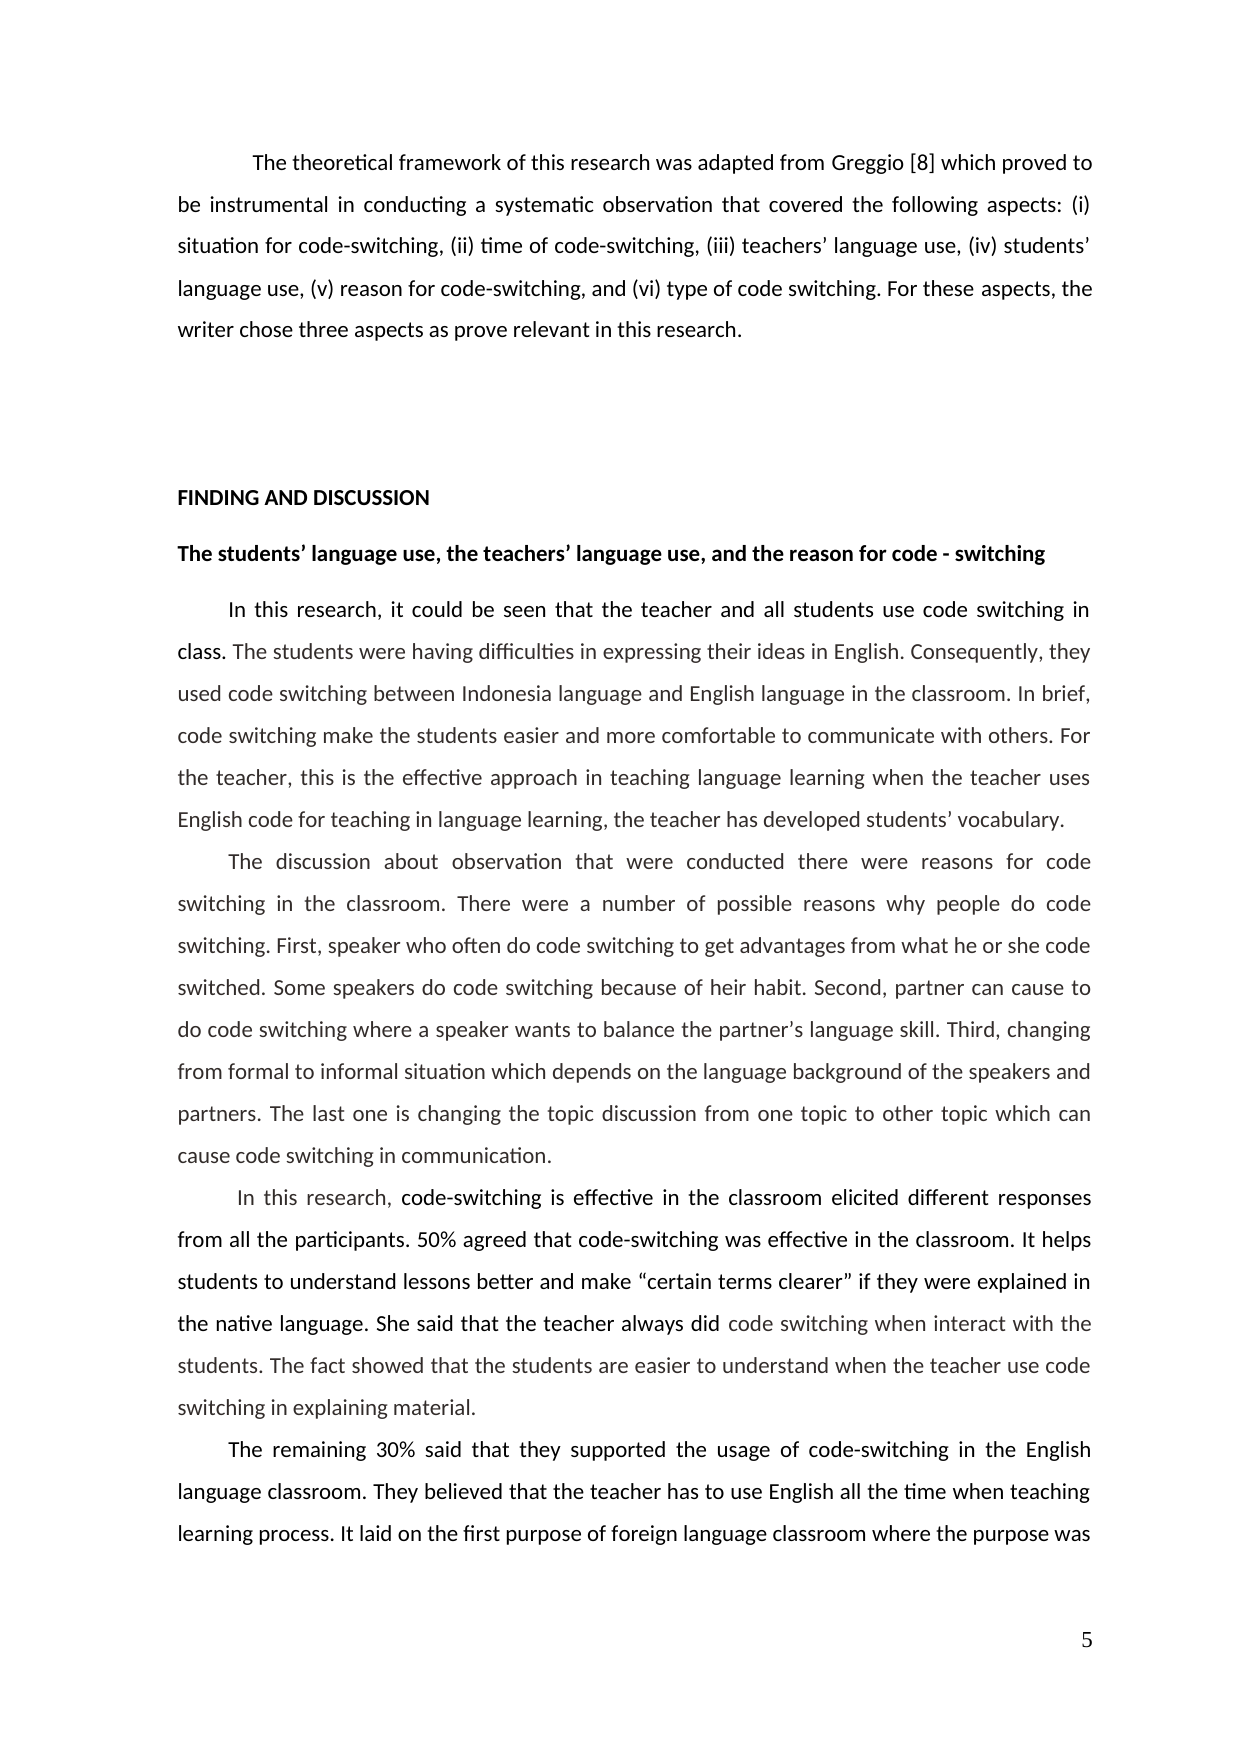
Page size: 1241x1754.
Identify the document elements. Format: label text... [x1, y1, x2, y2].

text The theoretical framework of this research was adapted from Greggio [8] which proved to be instrumental in conducting a systematic observation that covered the following aspects: (i) situation for code-switching, (ii) time of code-switching, (iii) teachers’ language use, (iv) students’ language use, (v) reason for code-switching, and (vi) type of code switching. For these aspects, the writer chose three aspects as prove relevant in this research. [177, 148, 1092, 344]
text In this research, it could be seen that the teacher and all students use code switching in class. The students were having difficulties in expressing their ideas in English. Consequently, they used code switching between Indonesia language and English language in the classroom. In brief, code switching make the students easier and more comfortable to communicate with others. For the teacher, this is the effective approach in teaching language learning when the teacher uses English code for teaching in language learning, the teacher has developed students’ vocabulary. [177, 595, 1092, 833]
text The discussion about observation that were conducted there were reasons for code switching in the classroom. There were a number of possible reasons why people do code switching. First, speaker who often do code switching to get advantages from what he or she code switched. Some speakers do code switching because of heir habit. Second, partner can cause to do code switching where a speaker wants to balance the partner’s language skill. Third, changing from formal to informal situation which depends on the language background of the speakers and partners. The last one is changing the topic discussion from one topic to other topic which can cause code switching in communication. [177, 847, 1092, 1169]
text FINDING AND DISCUSSION [177, 483, 1092, 511]
text The students’ language use, the teachers’ language use, and the reason for code - switching [177, 539, 1092, 567]
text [177, 1435, 1092, 1547]
text In this research, code-switching is effective in the classroom elicited different responses from all the participants. 50% agreed that code-switching was effective in the classroom. It helps students to understand lessons better and make “certain terms clearer” if they were explained in the native language. She said that the teacher always did code switching when interact with the students. The fact showed that the students are easier to understand when the teacher use code switching in explaining material. [177, 1183, 1092, 1421]
